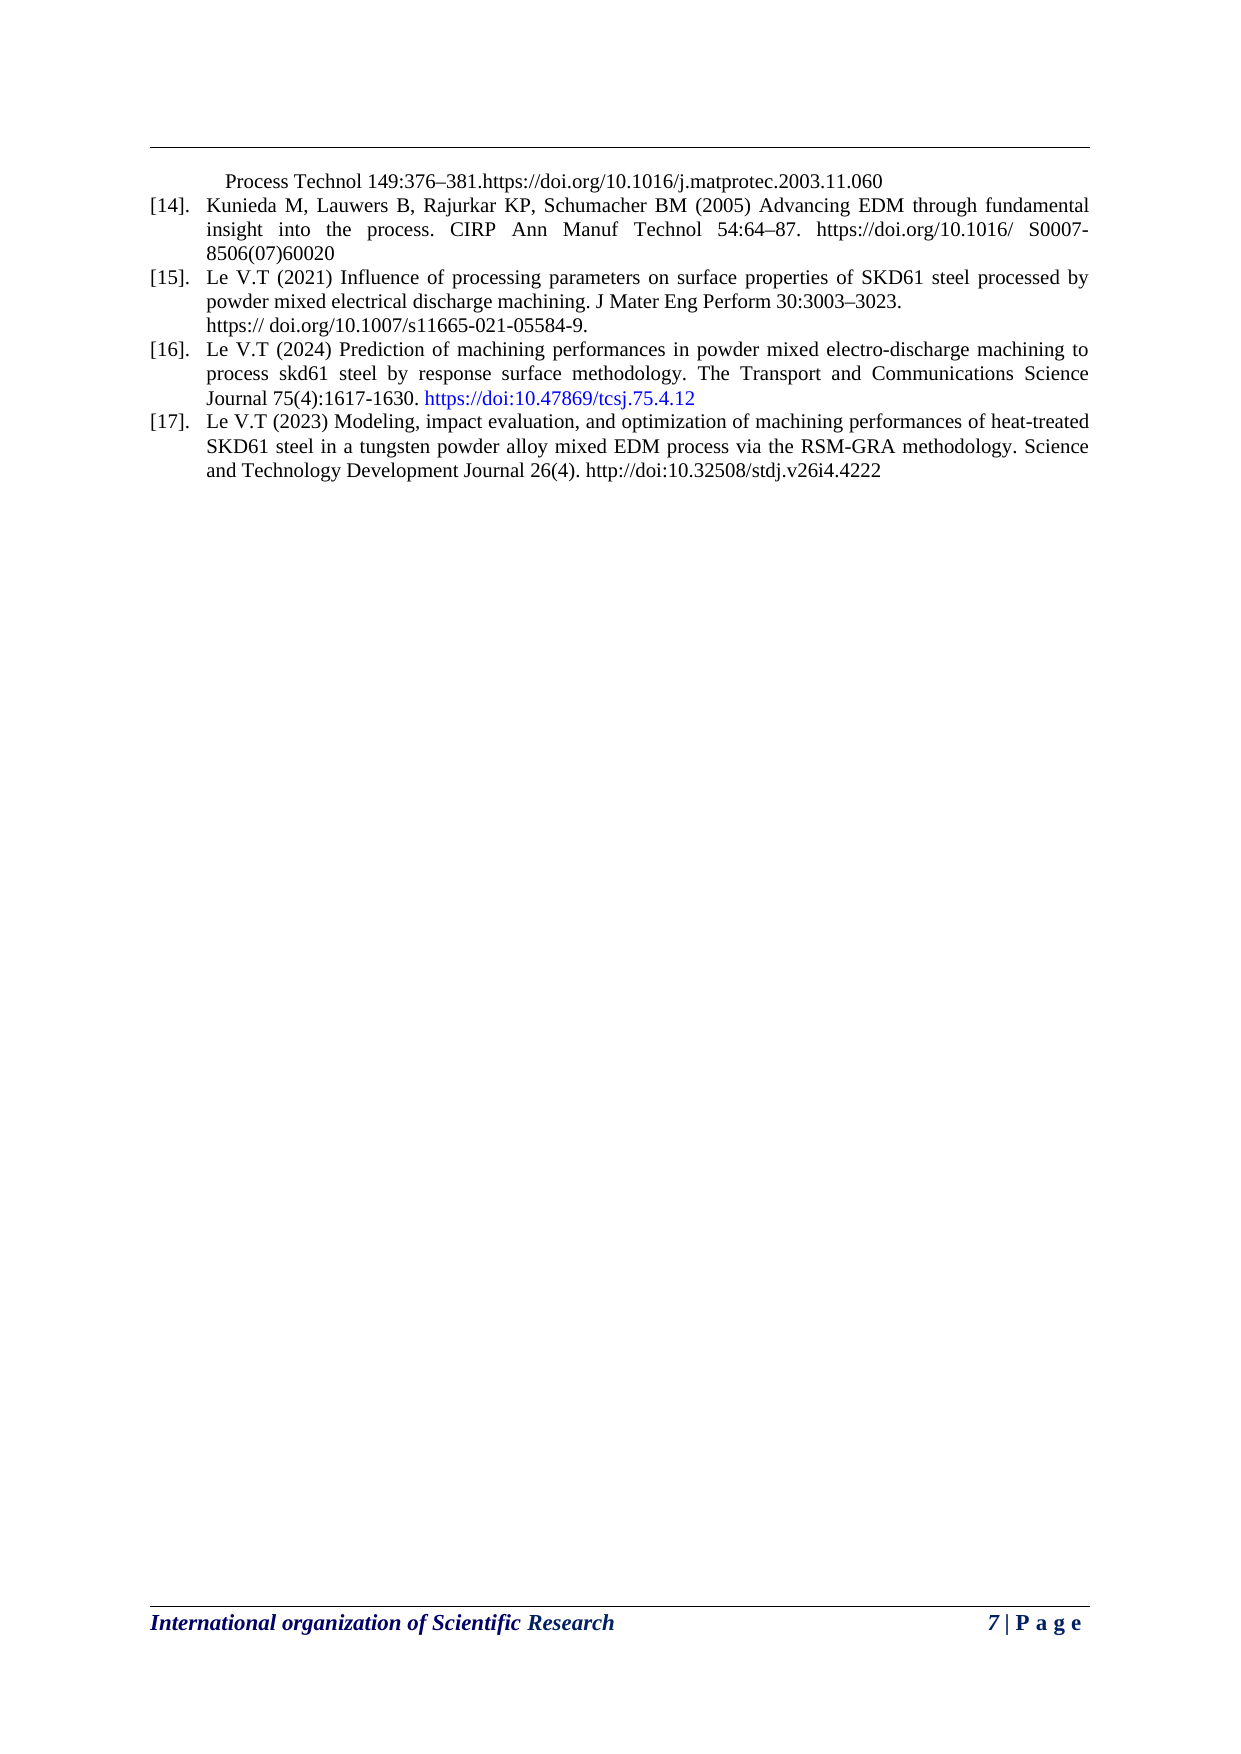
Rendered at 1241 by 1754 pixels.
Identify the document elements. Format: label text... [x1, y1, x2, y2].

list Le V.T (2023) Modeling, impact evaluation, and optimization of machining performances of heat-treated SKD61 steel in a tungsten powder alloy mixed EDM process via the RSM-GRA methodology. Science and Technology Development Journal 26(4). http://doi:10.32508/stdj.v26i4.4222 [150, 409, 1090, 482]
list Process Technol 149:376–381.https://doi.org/10.1016/j.matprotec.2003.11.060 [225, 169, 1090, 193]
list Kunieda M, Lauwers B, Rajurkar KP, Schumacher BM (2005) Advancing EDM through fundamental insight into the process. CIRP Ann Manuf Technol 54:64–87. https://doi.org/10.1016/ S0007-8506(07)60020 [150, 193, 1090, 265]
list Le V.T (2024) Prediction of machining performances in powder mixed electro-discharge machining to process skd61 steel by response surface methodology. The Transport and Communications Science Journal 75(4):1617-1630. https://doi:10.47869/tcsj.75.4.12 [150, 337, 1090, 409]
list Le V.T (2021) Influence of processing parameters on surface properties of SKD61 steel processed by powder mixed electrical discharge machining. J Mater Eng Perform 30:3003–3023. [150, 265, 1090, 313]
list https:// doi.org/10.1007/s11665-021-05584-9. [206, 313, 1090, 337]
